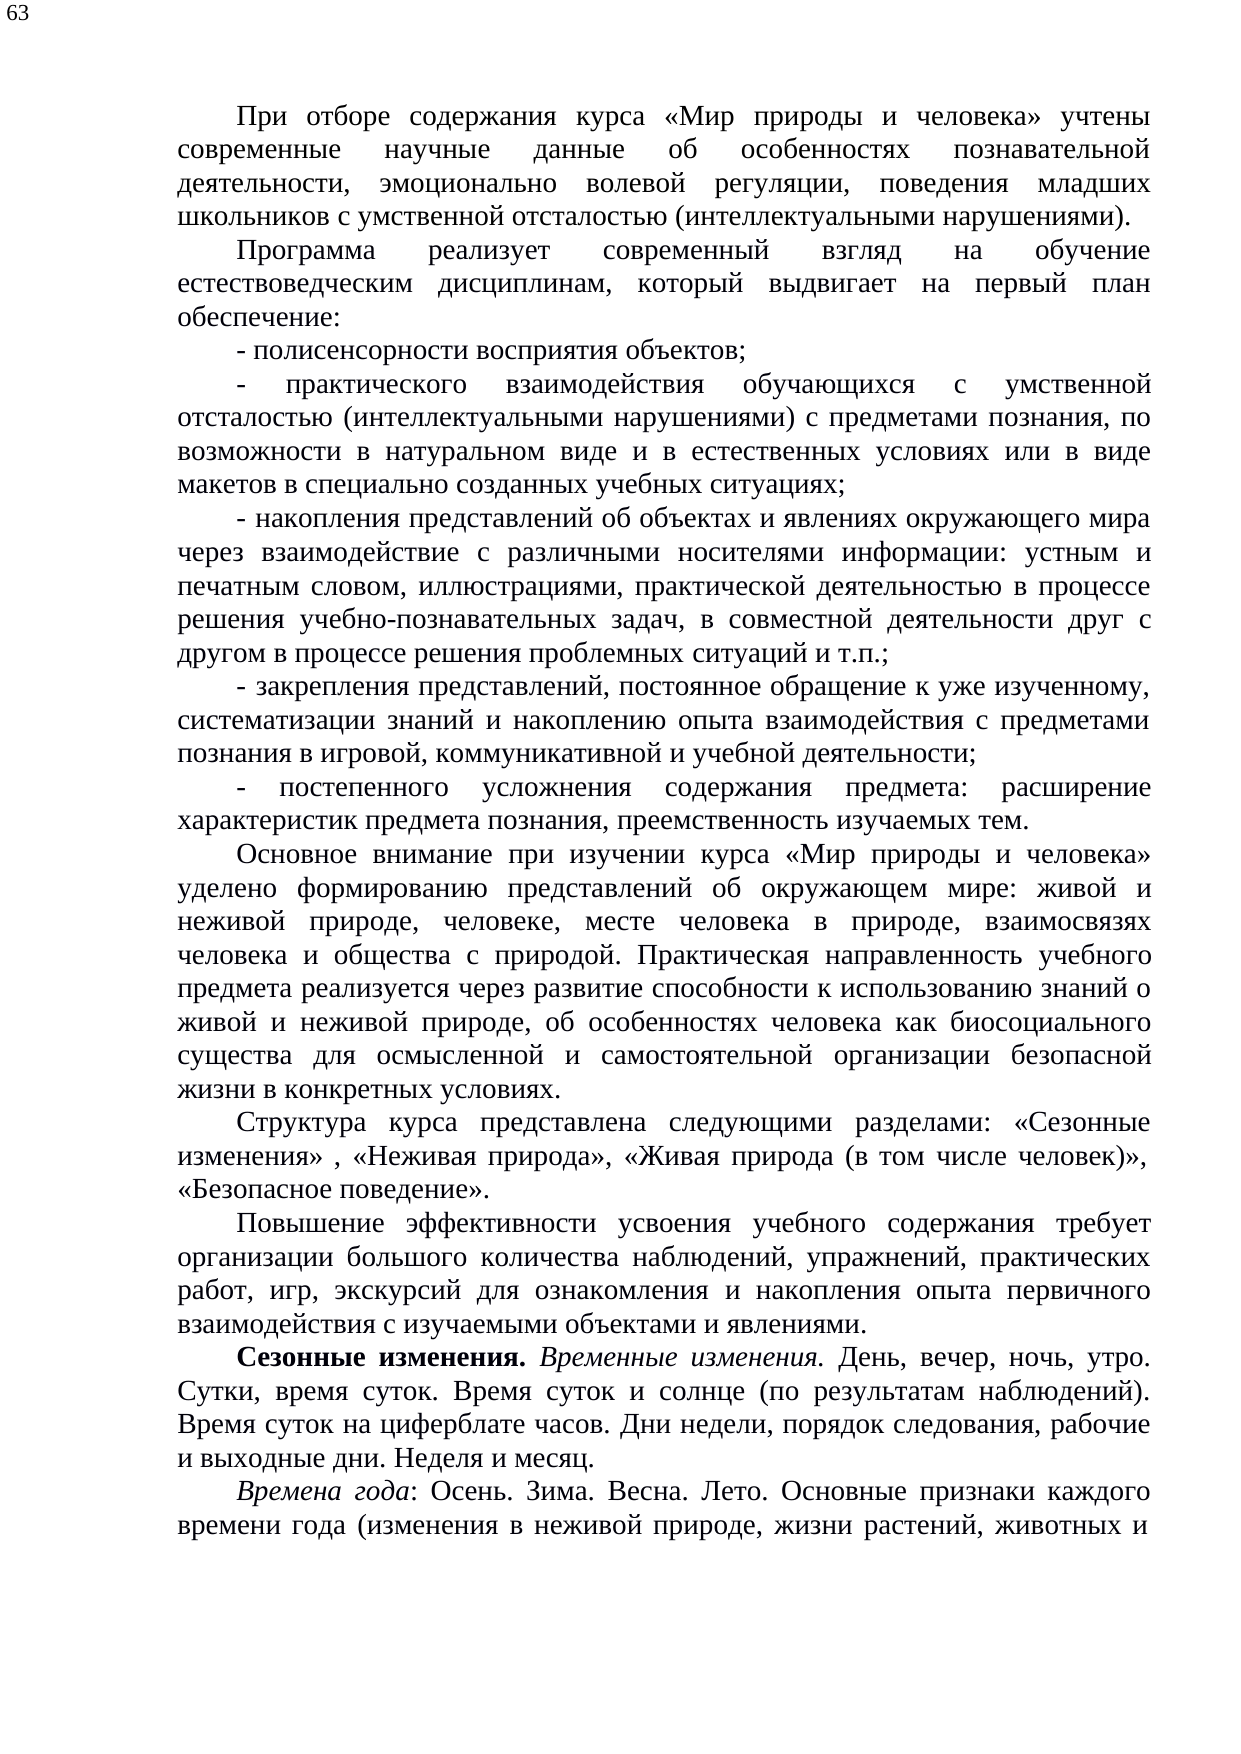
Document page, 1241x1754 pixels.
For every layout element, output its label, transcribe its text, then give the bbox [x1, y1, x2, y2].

text При отборе содержания курса «Мир природы и человека» учтены современные научные данные об особенностях познавательной деятельности, эмоционально волевой регуляции, поведения младших школьников с умственной отсталостью (интеллектуальными нарушениями). [177, 98, 1151, 232]
list постепенного усложнения содержания предмета: расширение характеристик предмета познания, преемственность изучаемых тем. [177, 769, 1151, 836]
text Программа реализует современный взгляд на обучение естествоведческим дисциплинам, который выдвигает на первый план обеспечение: [177, 232, 1151, 333]
text Повышение эффективности усвоения учебного содержания требует организации большого количества наблюдений, упражнений, практических работ, игр, экскурсий для ознакомления и накопления опыта первичного взаимодействия с изучаемыми объектами и явлениями. [177, 1205, 1151, 1339]
text Времена года: Осень. Зима. Весна. Лето. Основные признаки каждого времени года (изменения в неживой природе, жизни растений, животных и [177, 1473, 1151, 1541]
list полисенсорности восприятия объектов; [236, 333, 1180, 366]
text «Безопасное поведение». [177, 1172, 1180, 1205]
list практического взаимодействия обучающихся с умственной отсталостью (интеллектуальными нарушениями) с предметами познания, по возможности в натуральном виде и в естественных условиях или в виде макетов в специально созданных учебных ситуациях; [177, 366, 1152, 500]
list накопления представлений об объектах и явлениях окружающего мира через взаимодействие с различными носителями информации: устным и печатным словом, иллюстрациями, практической деятельностью в процессе решения учебно-познавательных задач, в совместной деятельности друг с другом в процессе решения проблемных ситуаций и т.п.; [177, 501, 1152, 668]
text Сезонные изменения. Временные изменения. День, вечер, ночь, утро. Сутки, время суток. Время суток и солнце (по результатам наблюдений). Время суток на циферблате часов. Дни недели, порядок следования, рабочие и выходные дни. Неделя и месяц. [177, 1339, 1151, 1473]
text Основное внимание при изучении курса «Мир природы и человека» уделено формированию представлений об окружающем мире: живой и неживой природе, человеке, месте человека в природе, взаимосвязях человека и общества с природой. Практическая направленность учебного предмета реализуется через развитие способности к использованию знаний о живой и неживой природе, об особенностях человека как биосоциального существа для осмысленной и самостоятельной организации безопасной жизни в конкретных условиях. [177, 836, 1152, 1104]
list закрепления представлений, постоянное обращение к уже изученному, систематизации знаний и накоплению опыта взаимодействия с предметами познания в игровой, коммуникативной и учебной деятельности; [177, 668, 1151, 769]
text Структура курса представлена следующими разделами: «Сезонные изменения» , «Неживая природа», «Живая природа (в том числе человек)», [177, 1104, 1151, 1172]
